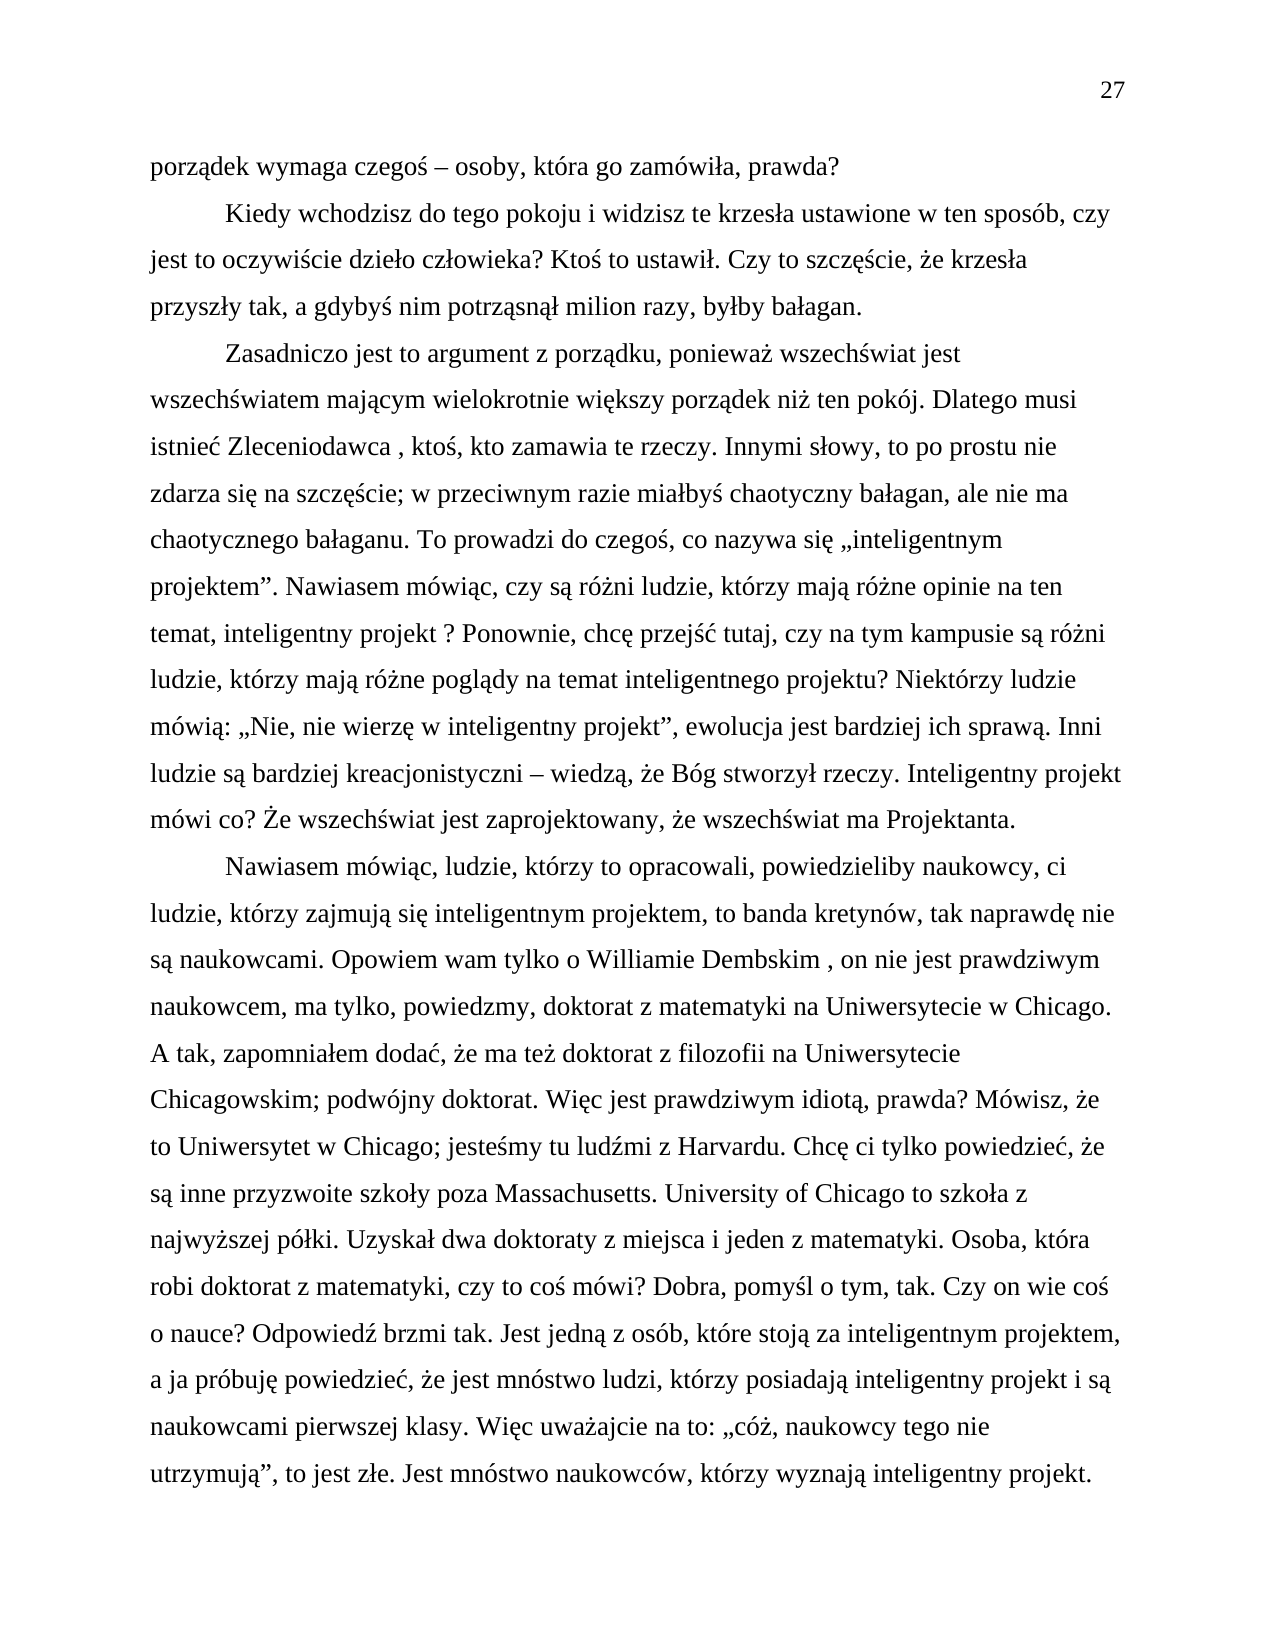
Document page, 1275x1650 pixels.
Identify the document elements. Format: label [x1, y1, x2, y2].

text [150, 150, 1125, 1488]
